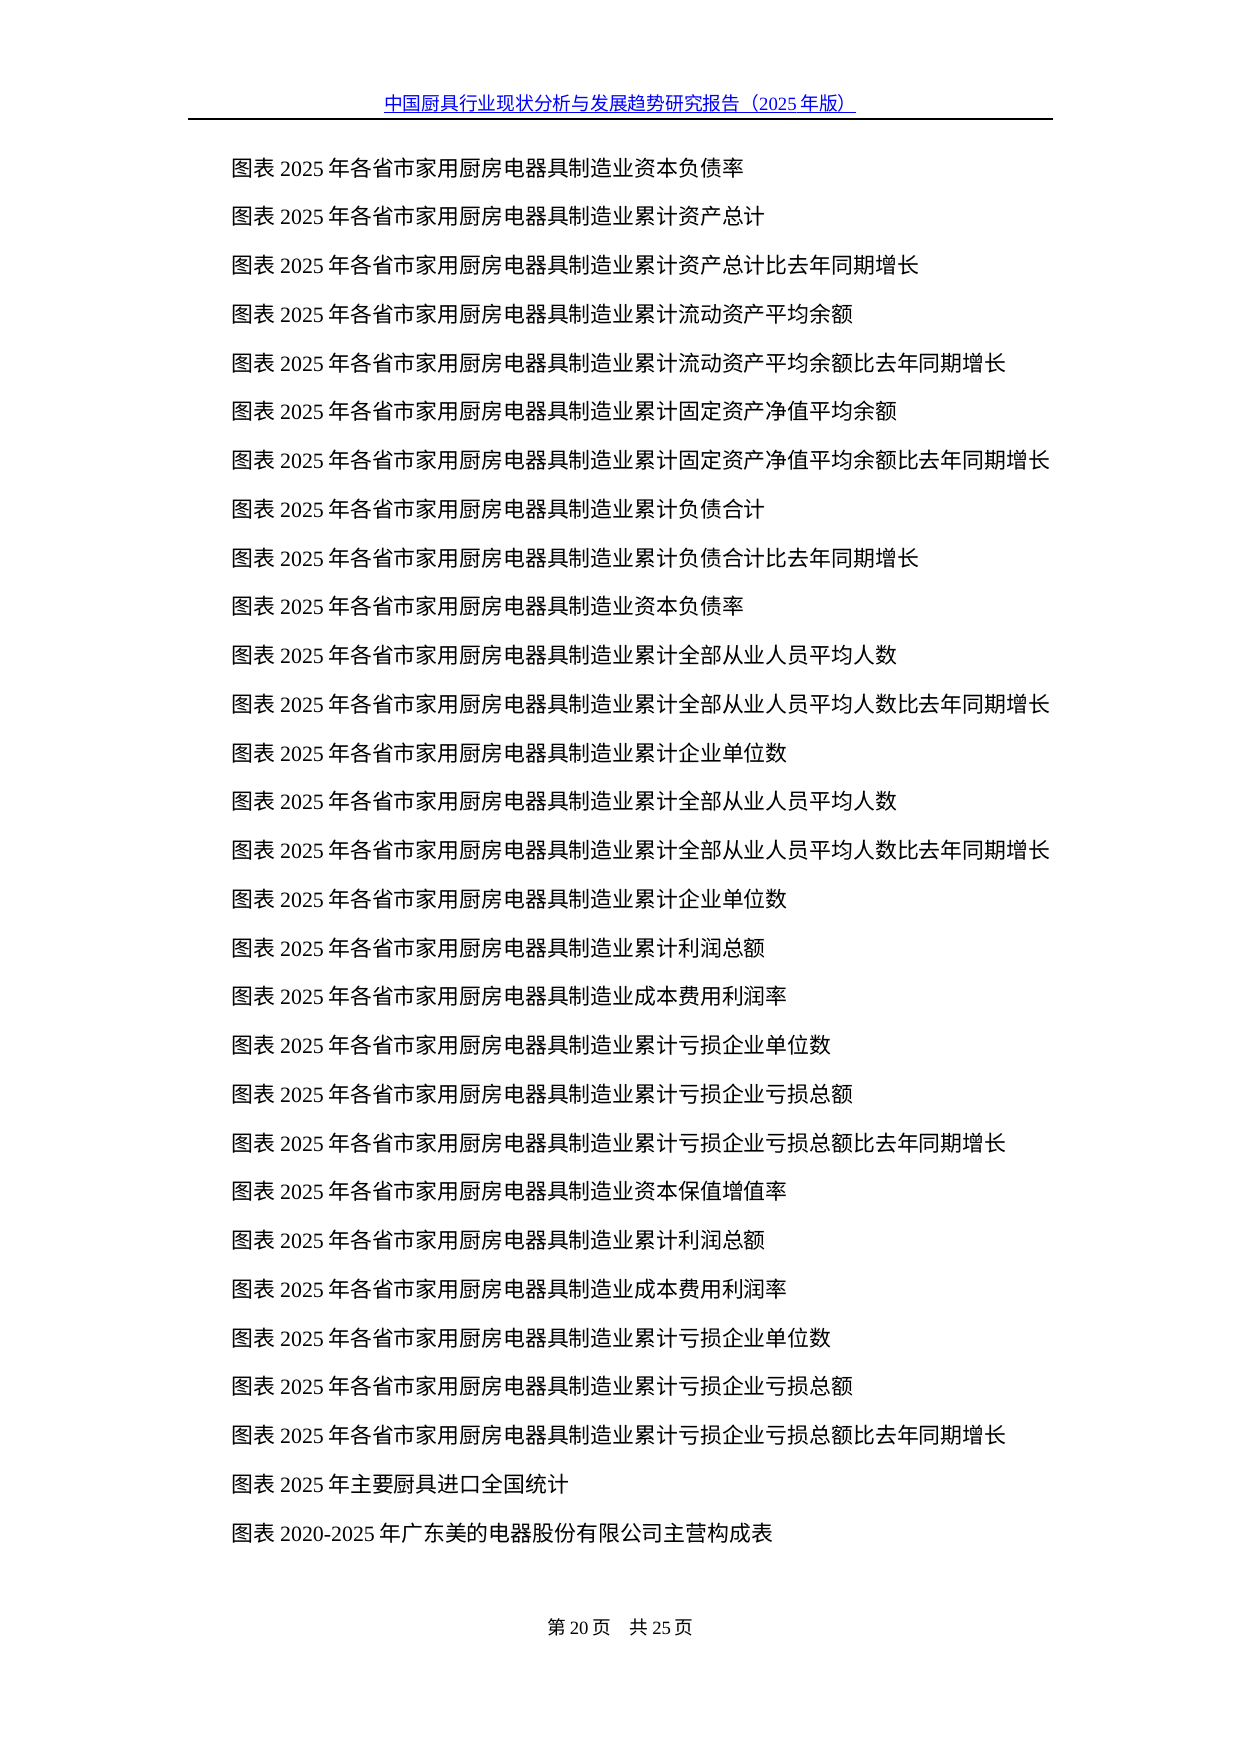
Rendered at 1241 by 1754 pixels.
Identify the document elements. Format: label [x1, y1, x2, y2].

text [187, 150, 1053, 1548]
